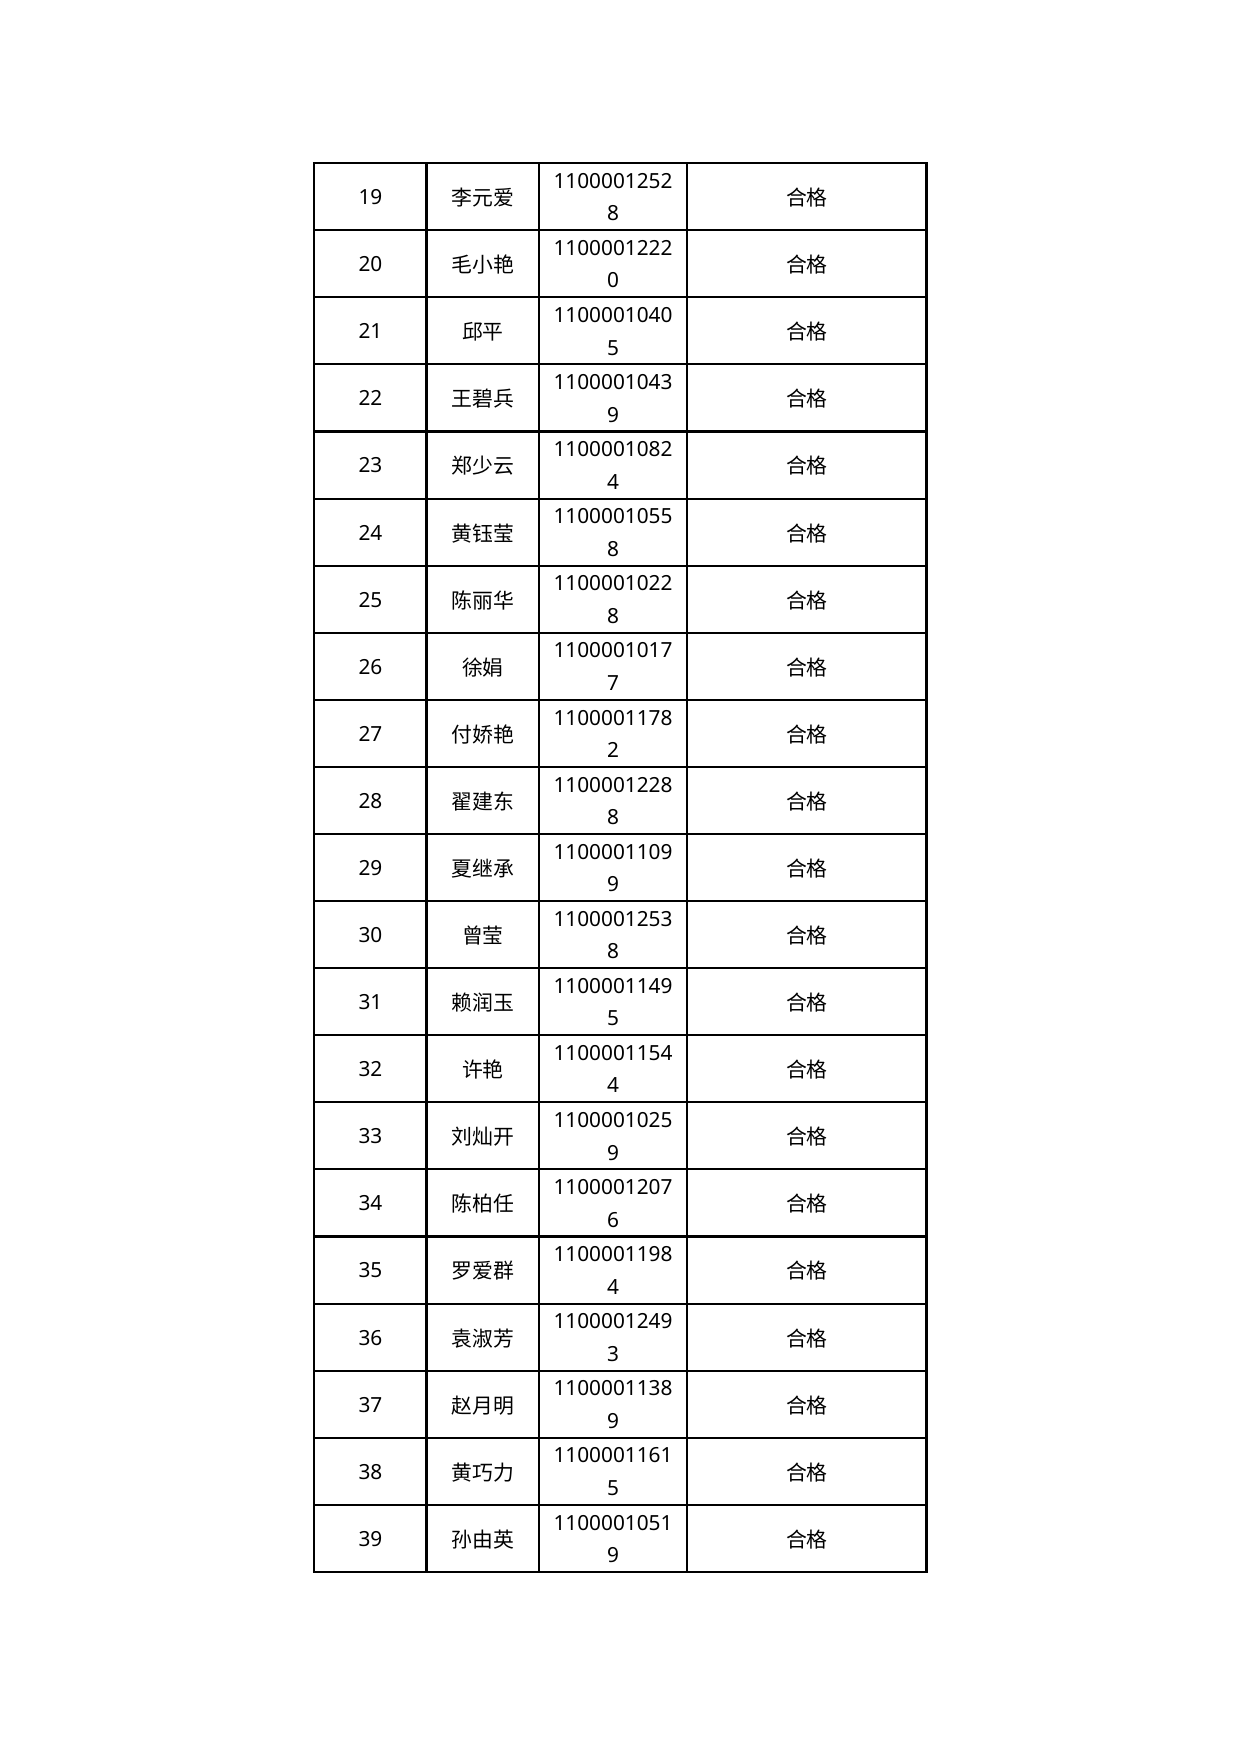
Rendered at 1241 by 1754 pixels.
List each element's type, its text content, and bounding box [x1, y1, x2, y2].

table_cell 合格 [688, 1439, 925, 1504]
table_cell 20 [315, 231, 425, 296]
table_cell 11000011495 [540, 969, 686, 1034]
table_cell 11000010439 [540, 365, 686, 430]
table_cell 合格 [688, 1103, 925, 1168]
table_cell 合格 [688, 969, 925, 1034]
table_cell 合格 [688, 1305, 925, 1369]
table_cell 合格 [688, 231, 925, 296]
table_cell 30 [315, 902, 425, 967]
table_cell 22 [315, 365, 425, 430]
table_cell 王碧兵 [428, 365, 538, 430]
table_cell 25 [315, 567, 425, 632]
table_cell 合格 [688, 500, 925, 564]
table_cell 合格 [688, 701, 925, 766]
table_cell 11000011544 [540, 1036, 686, 1101]
table_cell 毛小艳 [428, 231, 538, 296]
table_cell 28 [315, 768, 425, 833]
table_cell 合格 [688, 298, 925, 363]
table_cell 付娇艳 [428, 701, 538, 766]
table_cell 11000012538 [540, 902, 686, 967]
table_cell 11000011099 [540, 835, 686, 900]
table_cell 徐娟 [428, 634, 538, 699]
table_cell 合格 [688, 902, 925, 967]
table_cell 36 [315, 1305, 425, 1369]
table_cell 32 [315, 1036, 425, 1101]
table_cell 合格 [688, 433, 925, 497]
table_cell 合格 [688, 1238, 925, 1302]
table_cell 孙由英 [428, 1506, 538, 1571]
table_cell 11000010519 [540, 1506, 686, 1571]
table_cell 赵月明 [428, 1372, 538, 1437]
table_cell 29 [315, 835, 425, 900]
table_cell 黄巧力 [428, 1439, 538, 1504]
table_cell 合格 [688, 567, 925, 632]
table_cell 合格 [688, 768, 925, 833]
table_cell 曾莹 [428, 902, 538, 967]
table_cell 刘灿开 [428, 1103, 538, 1168]
table_cell 11000011782 [540, 701, 686, 766]
table_cell 合格 [688, 634, 925, 699]
table_cell 11000012528 [540, 164, 686, 229]
table_cell 夏继承 [428, 835, 538, 900]
table_cell 34 [315, 1170, 425, 1235]
table_cell 37 [315, 1372, 425, 1437]
table_cell 11000011984 [540, 1238, 686, 1302]
table_cell 合格 [688, 1036, 925, 1101]
table_cell 陈柏任 [428, 1170, 538, 1235]
table_cell 许艳 [428, 1036, 538, 1101]
table_cell 陈丽华 [428, 567, 538, 632]
table_cell 11000011615 [540, 1439, 686, 1504]
table_cell 赖润玉 [428, 969, 538, 1034]
table_cell 11000012220 [540, 231, 686, 296]
table_cell 郑少云 [428, 433, 538, 497]
table_cell 38 [315, 1439, 425, 1504]
table_cell 35 [315, 1238, 425, 1302]
table_cell 23 [315, 433, 425, 497]
table_cell 11000010405 [540, 298, 686, 363]
table_cell 李元爱 [428, 164, 538, 229]
table_cell 39 [315, 1506, 425, 1571]
table_cell 11000010177 [540, 634, 686, 699]
table_cell 11000012076 [540, 1170, 686, 1235]
table_cell 合格 [688, 1372, 925, 1437]
table_cell 罗爱群 [428, 1238, 538, 1302]
table_cell 合格 [688, 1170, 925, 1235]
table_cell 27 [315, 701, 425, 766]
table_cell 21 [315, 298, 425, 363]
table_cell 合格 [688, 365, 925, 430]
table_cell 24 [315, 500, 425, 564]
table_cell 袁淑芳 [428, 1305, 538, 1369]
table_cell 合格 [688, 835, 925, 900]
table_cell 合格 [688, 164, 925, 229]
table_cell 黄钰莹 [428, 500, 538, 564]
table_cell 19 [315, 164, 425, 229]
table_cell 11000012493 [540, 1305, 686, 1369]
table_cell 邱平 [428, 298, 538, 363]
table_cell 31 [315, 969, 425, 1034]
table_cell 11000012288 [540, 768, 686, 833]
table_cell 11000011389 [540, 1372, 686, 1437]
table_cell 合格 [688, 1506, 925, 1571]
table_cell 26 [315, 634, 425, 699]
table_cell 11000010558 [540, 500, 686, 564]
table_cell 翟建东 [428, 768, 538, 833]
table_cell 11000010259 [540, 1103, 686, 1168]
table_cell 11000010228 [540, 567, 686, 632]
table_cell 11000010824 [540, 433, 686, 497]
table_cell 33 [315, 1103, 425, 1168]
